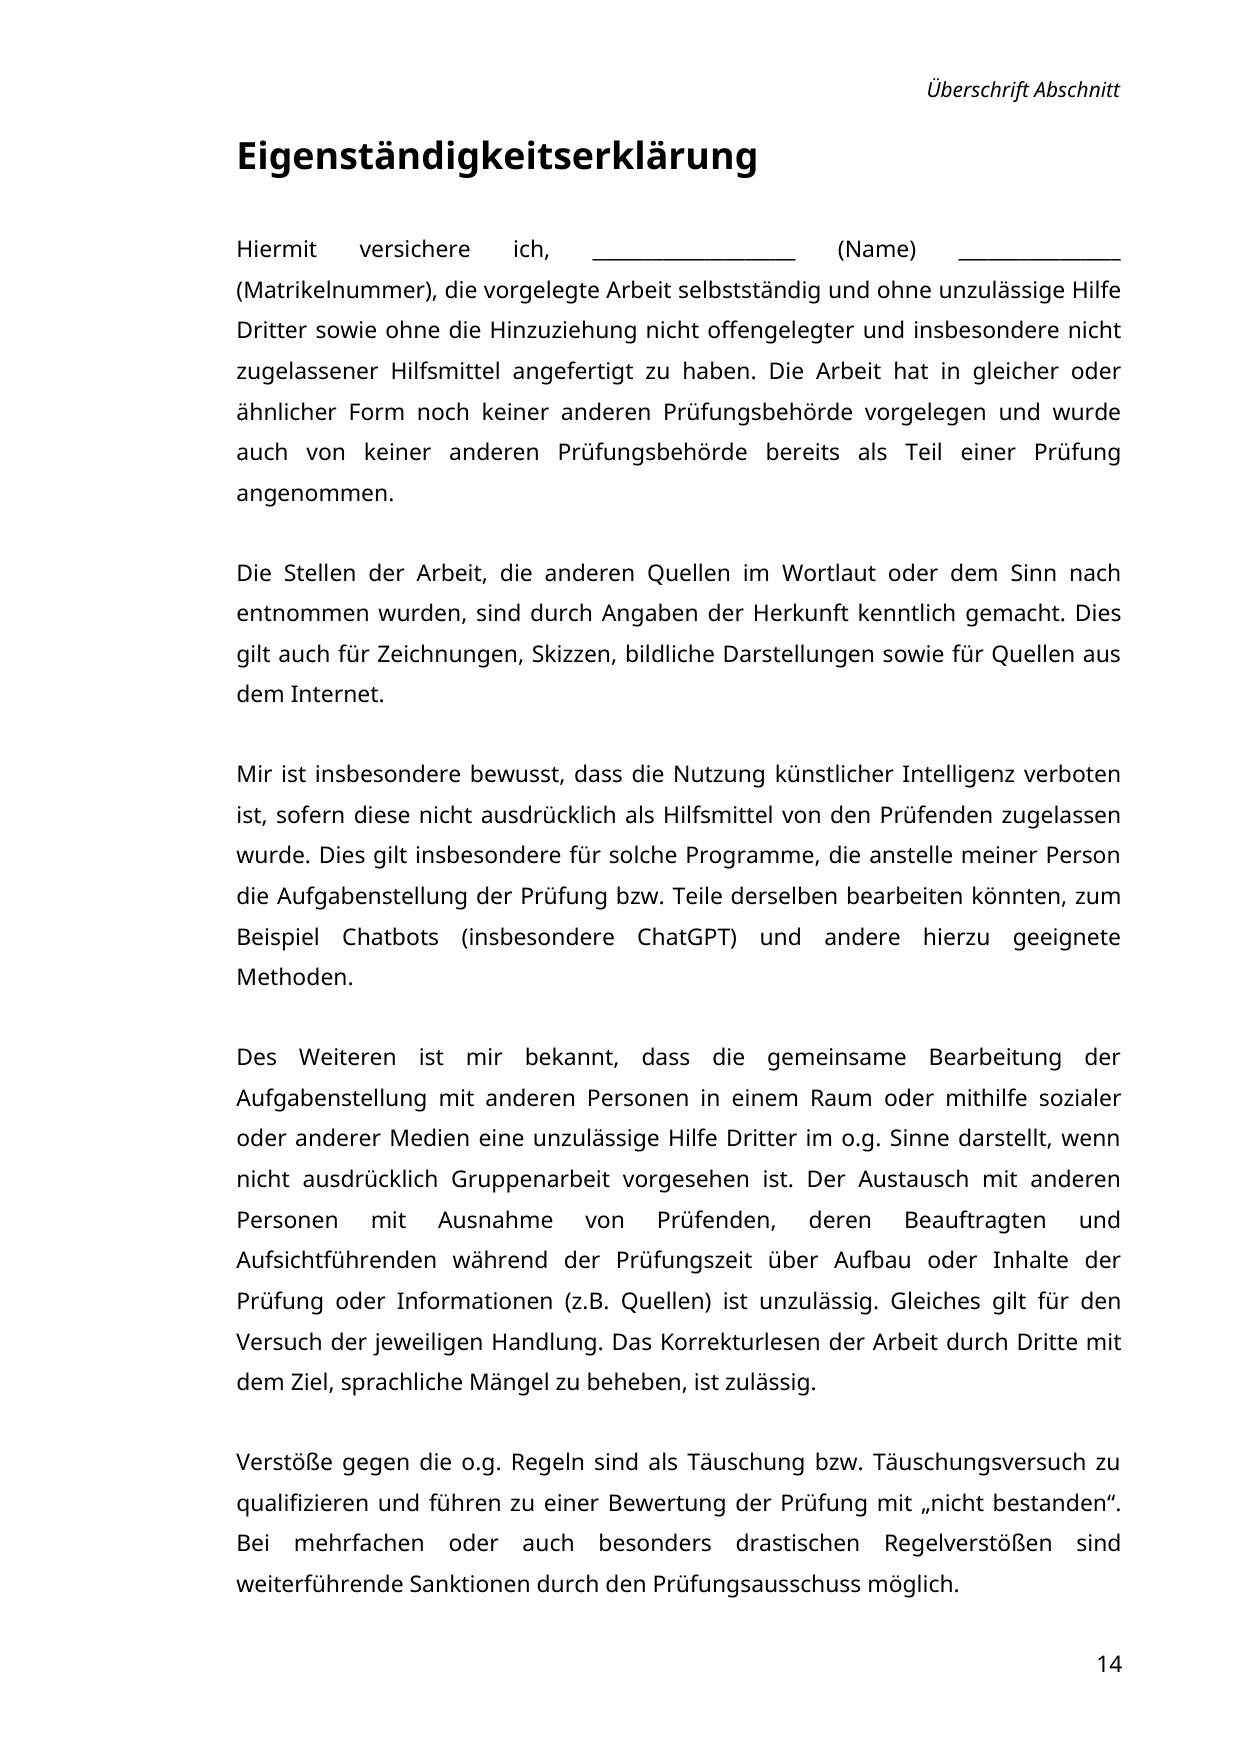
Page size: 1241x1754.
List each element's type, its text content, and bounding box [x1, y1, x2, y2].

text Eigenständigkeitserklärung [236, 129, 1122, 180]
text Hiermit versichere ich, ____________________ (Name) ________________ (Matrikelnummer), die vorgelegte Arbeit selbstständig und ohne unzulässige Hilfe Dritter sowie ohne die Hinzuziehung nicht offengelegter und insbesondere nicht zugelassener Hilfsmittel angefertigt zu haben. Die Arbeit hat in gleicher oder ähnlicher Form noch keiner anderen Prüfungsbehörde vorgelegen und wurde auch von keiner anderen Prüfungsbehörde bereits als Teil einer Prüfung angenommen. [236, 233, 1122, 508]
text Verstöße gegen die o.g. Regeln sind als Täuschung bzw. Täuschungsversuch zu qualifizieren und führen zu einer Bewertung der Prüfung mit „nicht bestanden“. Bei mehrfachen oder auch besonders drastischen Regelverstößen sind weiterführende Sanktionen durch den Prüfungsausschuss möglich. [236, 1446, 1122, 1599]
text Die Stellen der Arbeit, die anderen Quellen im Wortlaut oder dem Sinn nach entnommen wurden, sind durch Angaben der Herkunft kenntlich gemacht. Dies gilt auch für Zeichnungen, Skizzen, bildliche Darstellungen sowie für Quellen aus dem Internet. [236, 556, 1122, 709]
text Des Weiteren ist mir bekannt, dass die gemeinsame Bearbeitung der Aufgabenstellung mit anderen Personen in einem Raum oder mithilfe sozialer oder anderer Medien eine unzulässige Hilfe Dritter im o.g. Sinne darstellt, wenn nicht ausdrücklich Gruppenarbeit vorgesehen ist. Der Austausch mit anderen Personen mit Ausnahme von Prüfenden, deren Beauftragten und Aufsichtführenden während der Prüfungszeit über Aufbau oder Inhalte der Prüfung oder Informationen (z.B. Quellen) ist unzulässig. Gleiches gilt für den Versuch der jeweiligen Handlung. Das Korrekturlesen der Arbeit durch Dritte mit dem Ziel, sprachliche Mängel zu beheben, ist zulässig. [236, 1041, 1122, 1397]
text Mir ist insbesondere bewusst, dass die Nutzung künstlicher Intelligenz verboten ist, sofern diese nicht ausdrücklich als Hilfsmittel von den Prüfenden zugelassen wurde. Dies gilt insbesondere für solche Programme, die anstelle meiner Person die Aufgabenstellung der Prüfung bzw. Teile derselben bearbeiten könnten, zum Beispiel Chatbots (insbesondere ChatGPT) und andere hierzu geeignete Methoden. [236, 758, 1122, 992]
